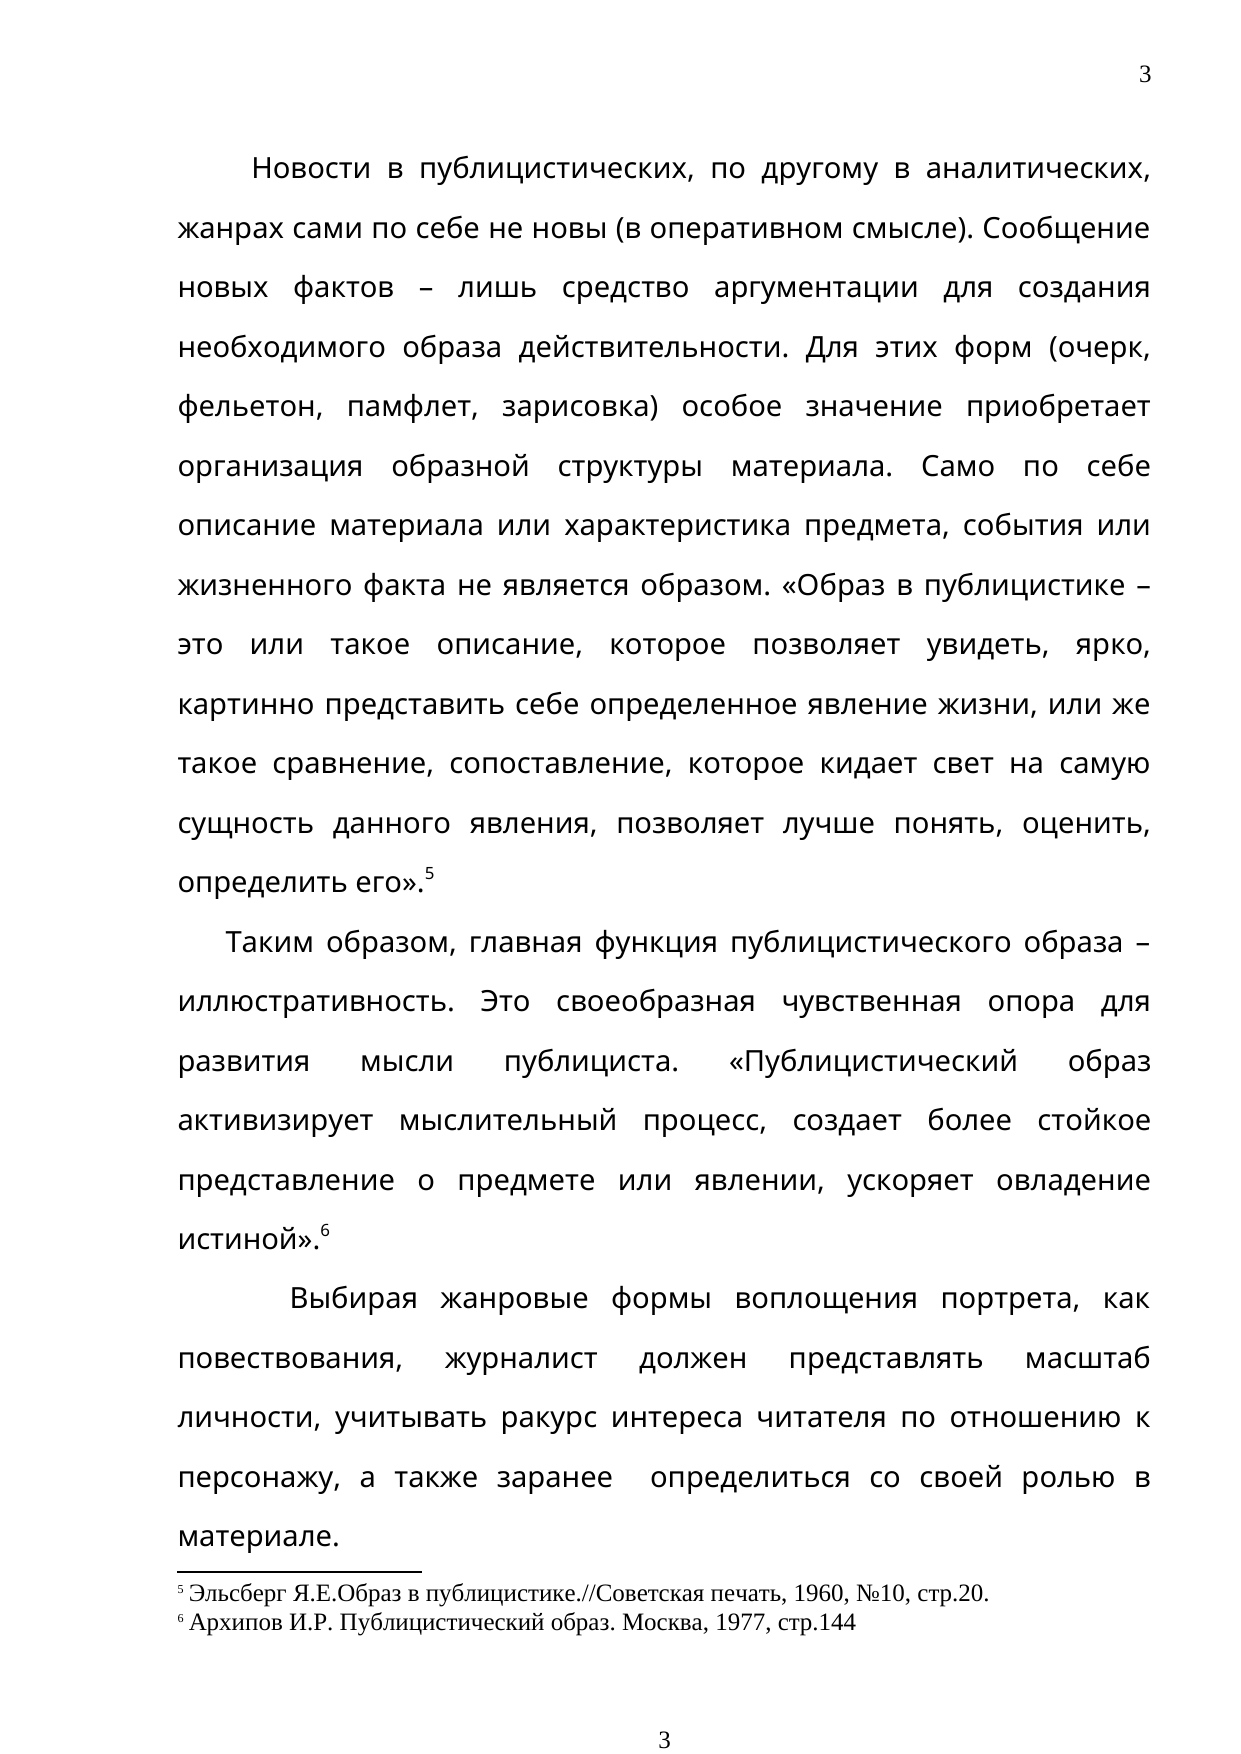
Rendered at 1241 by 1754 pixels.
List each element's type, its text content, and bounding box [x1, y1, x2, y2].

text Таким образом, главная функция публицистического образа – иллюстративность. Это своеобразная чувственная опора для развития мысли публициста. «Публицистический образ активизирует мыслительный процесс, создает более стойкое представление о предмете или явлении, ускоряет овладение истиной». [177, 921, 1152, 1258]
text Новости в публицистических, по другому в аналитических, жанрах сами по себе не новы (в оперативном смысле). Сообщение новых фактов – лишь средство аргументации для создания необходимого образа действительности. Для этих форм (очерк, фельетон, памфлет, зарисовка) особое значение приобретает организация образной структуры материала. Само по себе описание материала или характеристика предмета, события или жизненного факта не является образом. «Образ в публицистике – это или такое описание, которое позволяет увидеть, ярко, картинно представить себе определенное явление жизни, или же такое сравнение, сопоставление, которое кидает свет на самую сущность данного явления, позволяет лучше понять, оценить, определить его». [177, 148, 1152, 901]
text Выбирая жанровые формы воплощения портрета, как повествования, журналист должен представлять масштаб личности, учитывать ракурс интереса читателя по отношению к персонажу, а также заранее определиться со своей ролью в материале. [177, 1278, 1152, 1555]
